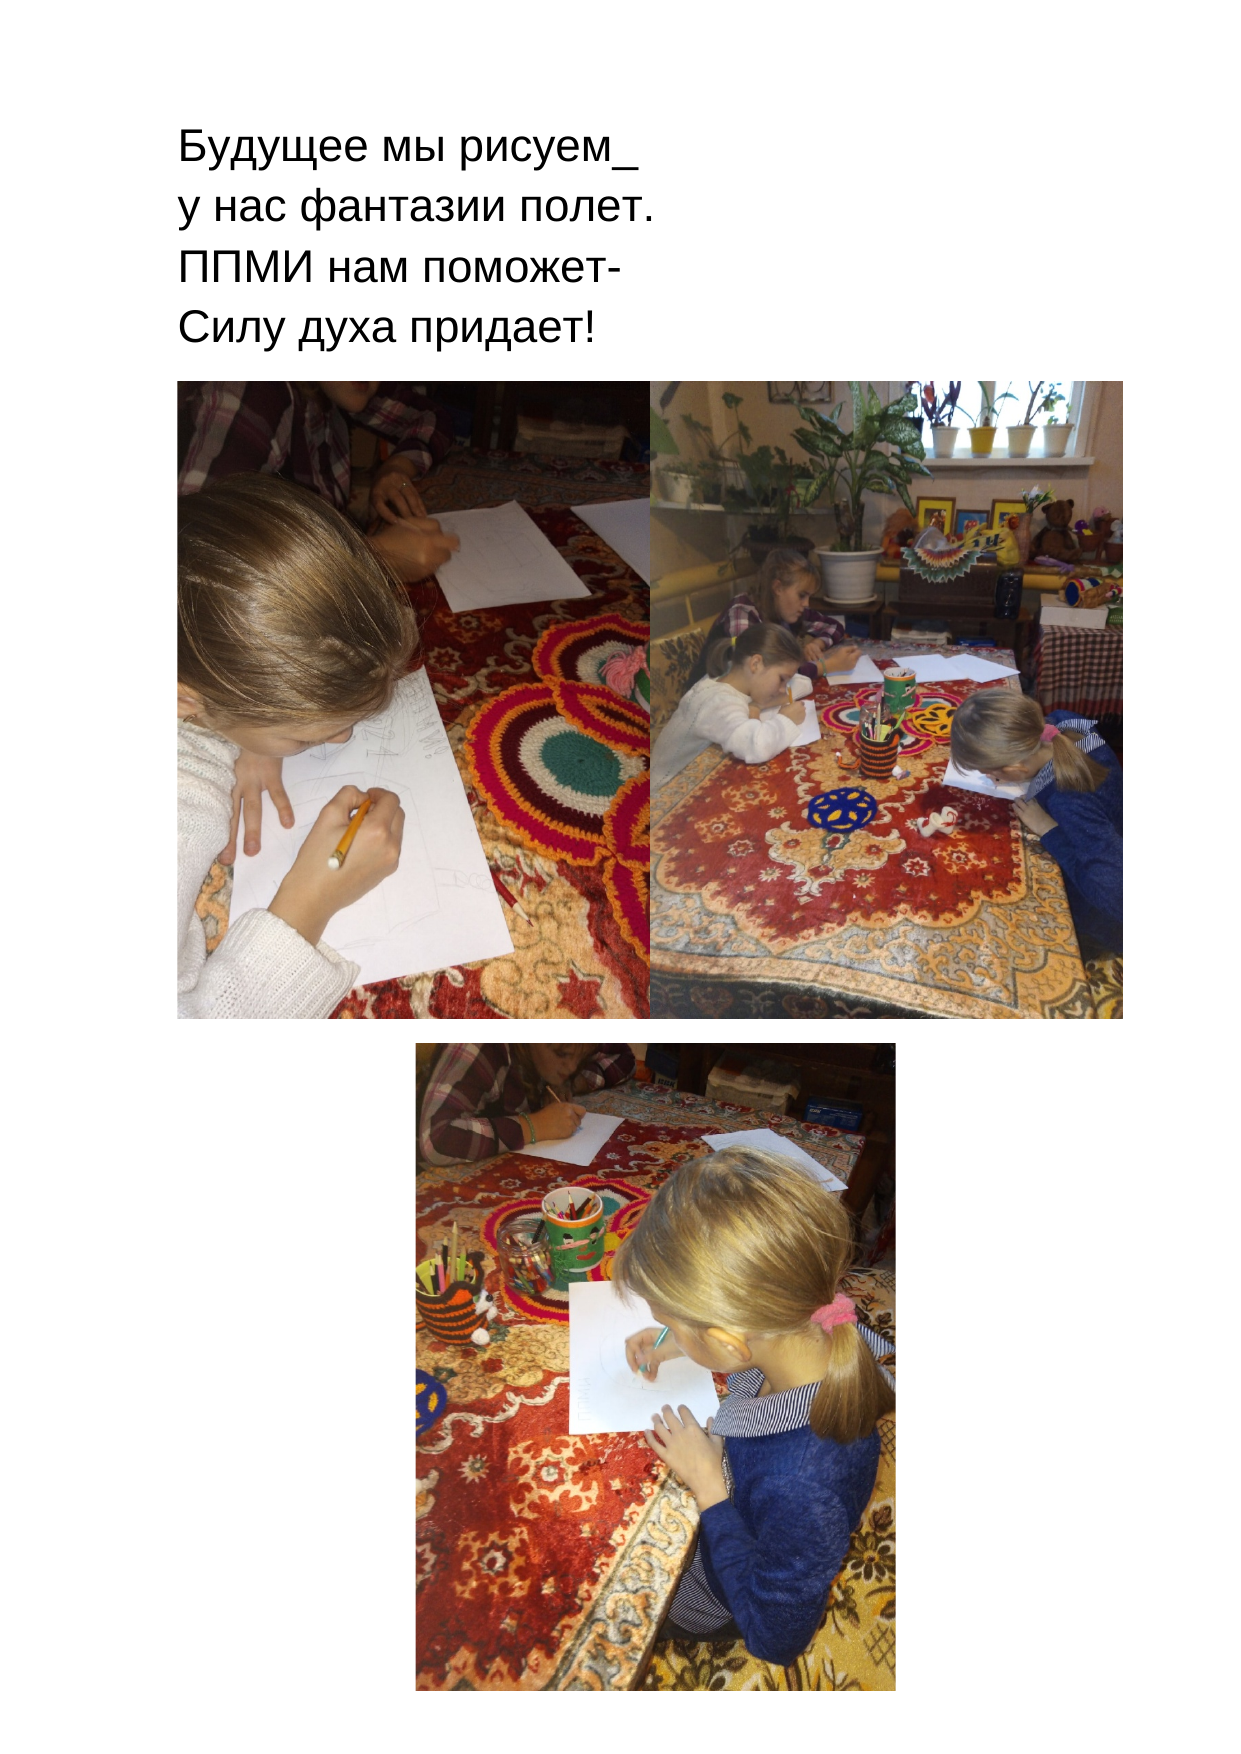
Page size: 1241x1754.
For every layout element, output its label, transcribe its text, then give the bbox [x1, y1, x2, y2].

picture [415, 1043, 896, 1691]
picture [177, 381, 1123, 1019]
text Будущее мы рисуем_ у нас фантазии полет. ППМИ нам поможет- Силу духа придает! [177, 118, 1211, 352]
